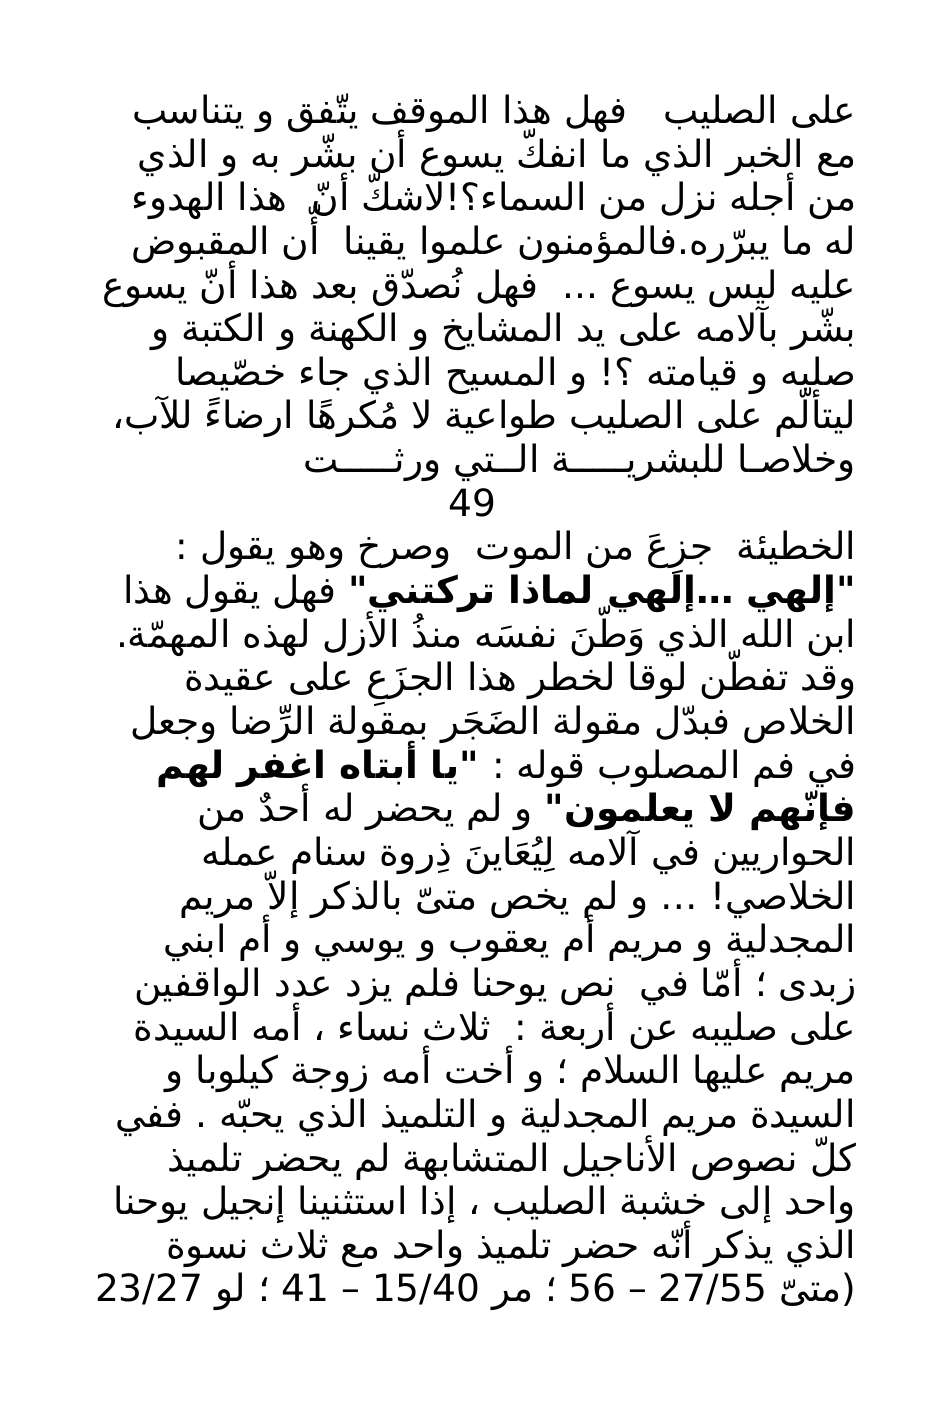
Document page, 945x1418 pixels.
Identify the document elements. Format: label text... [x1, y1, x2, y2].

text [89, 525, 856, 1311]
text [89, 89, 856, 481]
text 49 [89, 481, 856, 525]
